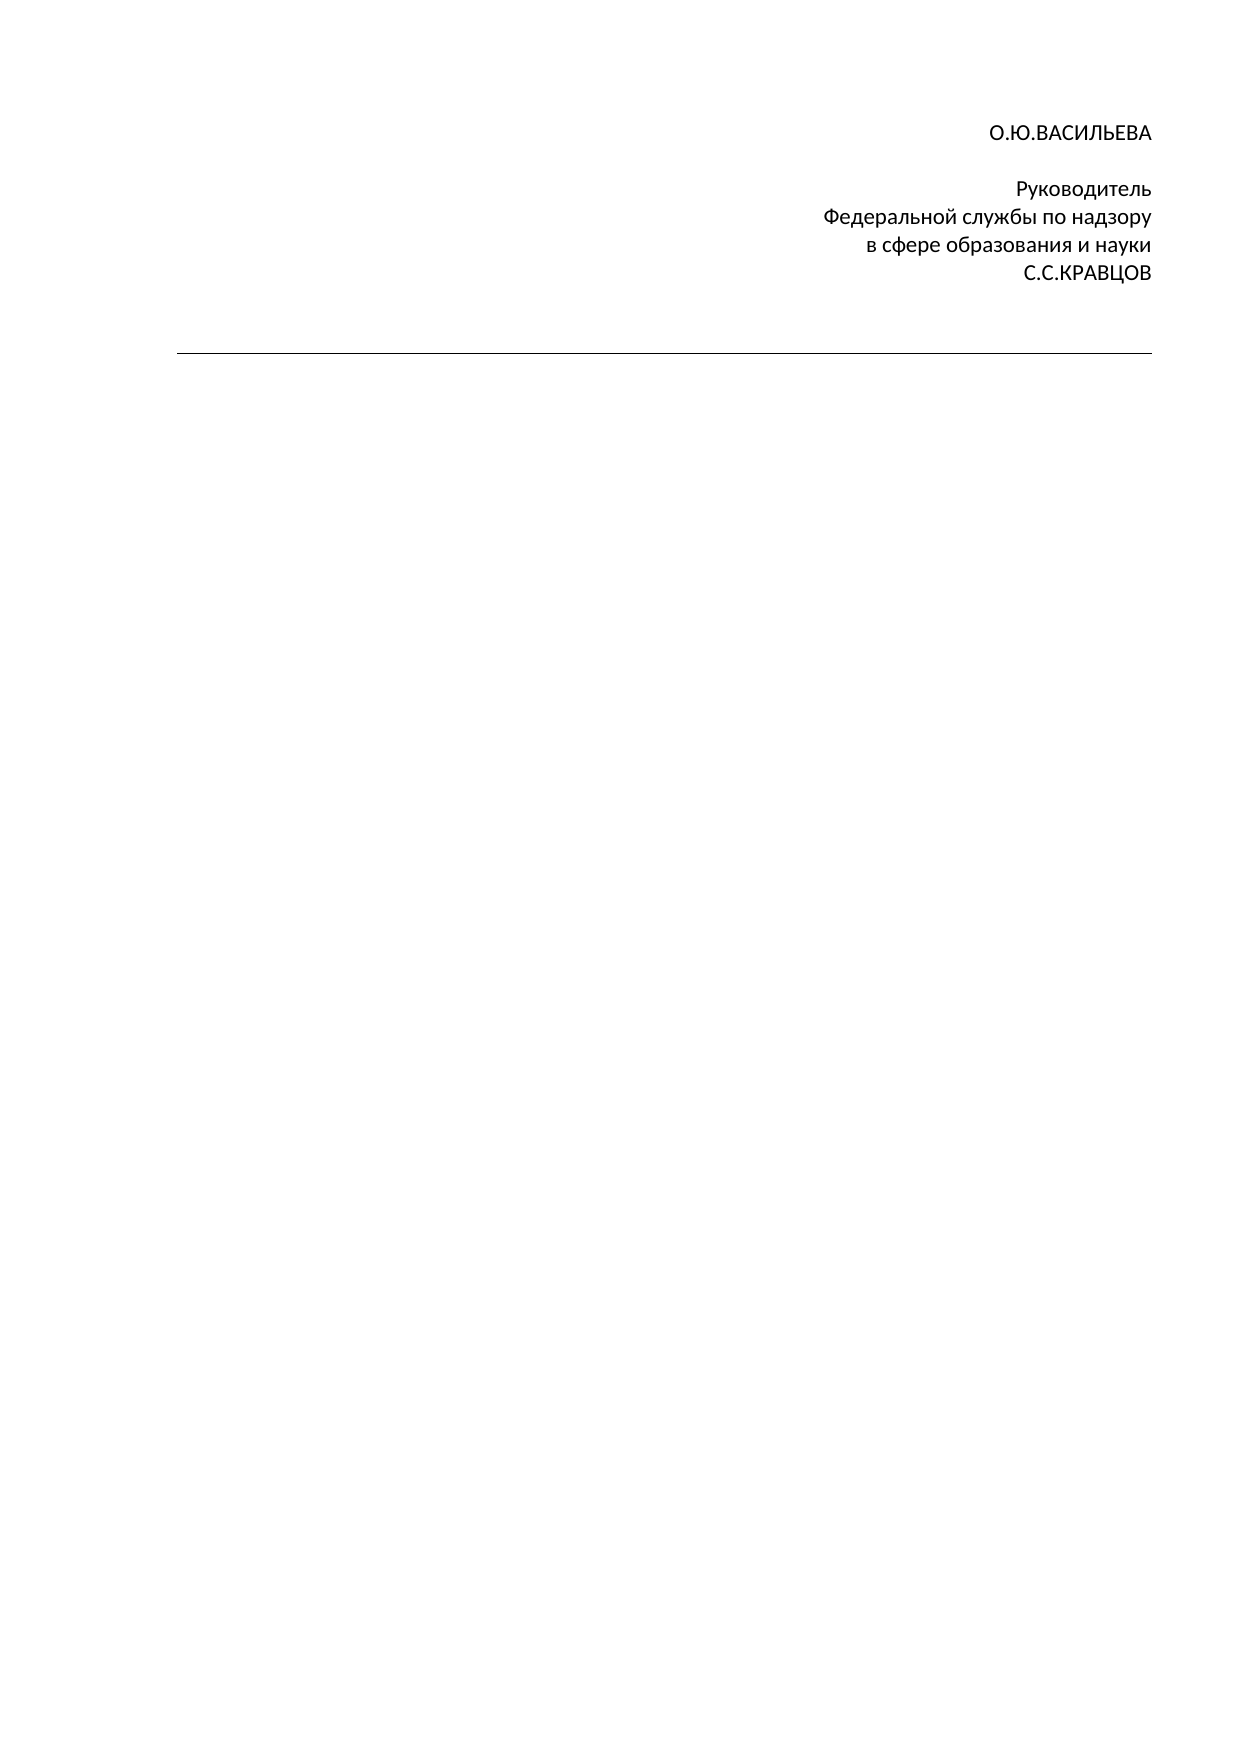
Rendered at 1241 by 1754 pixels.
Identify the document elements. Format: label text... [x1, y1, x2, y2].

text О.Ю.ВАСИЛЬЕВА [177, 118, 1152, 146]
text в сфере образования и науки [177, 230, 1152, 258]
text Руководитель [177, 174, 1152, 202]
text Федеральной службы по надзору [177, 202, 1152, 230]
text С.С.КРАВЦОВ [177, 258, 1152, 286]
